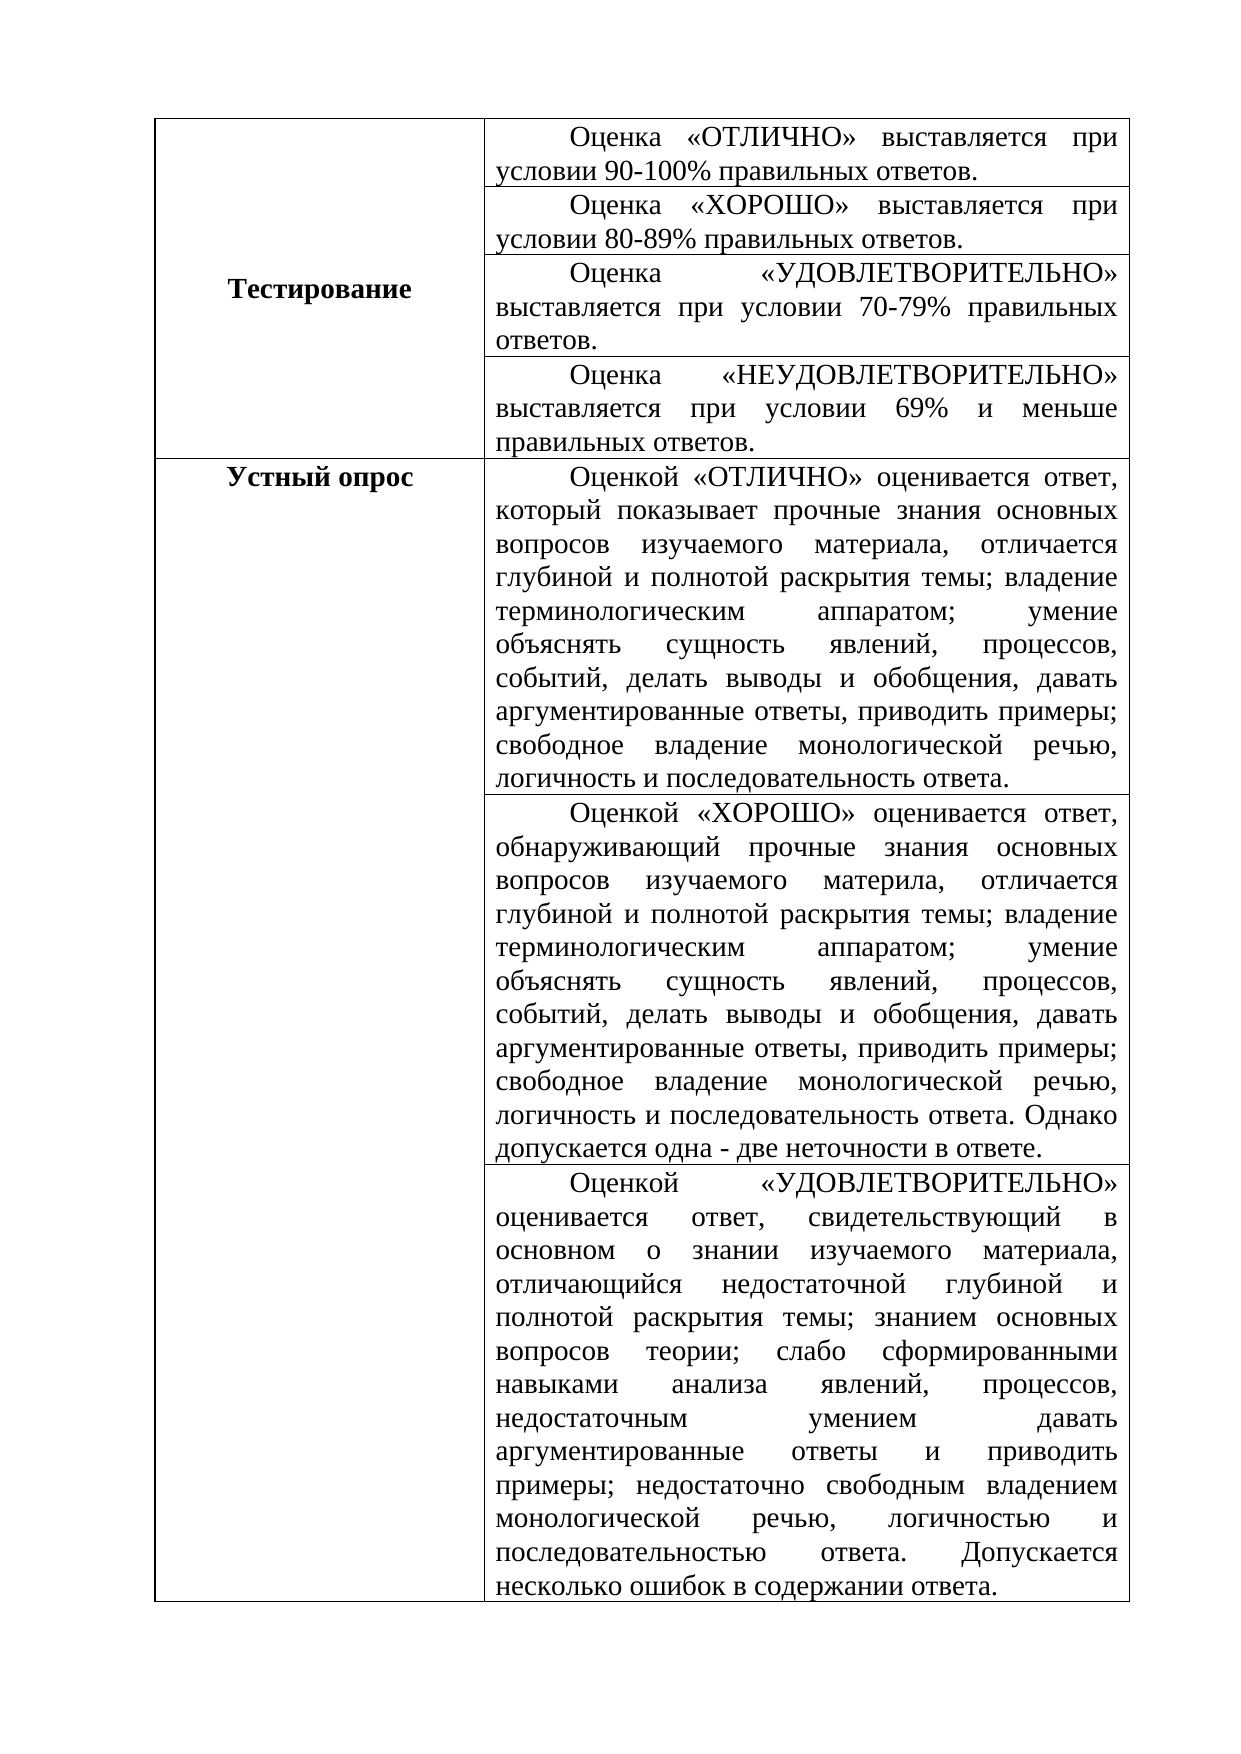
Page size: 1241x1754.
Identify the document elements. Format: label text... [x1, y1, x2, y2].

table_cell Оценка «ОТЛИЧНО» выставляется при условии 90-100% правильных ответов. [485, 119, 1129, 186]
table_cell Оценка «УДОВЛЕТВОРИТЕЛЬНО» выставляется при условии 70-79% правильных ответов. [485, 255, 1129, 356]
table_cell Оценкой «ХОРОШО» оценивается ответ, обнаруживающий прочные знания основных вопросов изучаемого материла, отличается глубиной и полнотой раскрытия темы; владение терминологическим аппаратом; умение объяснять сущность явлений, процессов, событий, делать выводы и обобщения, давать аргументированные ответы, приводить примеры; свободное владение монологической речью, логичность и последовательность ответа. Однако допускается одна - две неточности в ответе. [485, 795, 1129, 1164]
table_cell Оценка «ХОРОШО» выставляется при условии 80-89% правильных ответов. [485, 187, 1129, 254]
table_cell Оценка «НЕУДОВЛЕТВОРИТЕЛЬНО» выставляется при условии 69% и меньше правильных ответов. [485, 357, 1129, 458]
table_cell Устный опрос [156, 459, 484, 1601]
table_cell Тестирование [156, 119, 484, 458]
table_cell Оценкой «ОТЛИЧНО» оценивается ответ, который показывает прочные знания основных вопросов изучаемого материала, отличается глубиной и полнотой раскрытия темы; владение терминологическим аппаратом; умение объяснять сущность явлений, процессов, событий, делать выводы и обобщения, давать аргументированные ответы, приводить примеры; свободное владение монологической речью, логичность и последовательность ответа. [485, 459, 1129, 794]
table_cell Оценкой «УДОВЛЕТВОРИТЕЛЬНО» оценивается ответ, свидетельствующий в основном о знании изучаемого материала, отличающийся недостаточной глубиной и полнотой раскрытия темы; знанием основных вопросов теории; слабо сформированными навыками анализа явлений, процессов, недостаточным умением давать аргументированные ответы и приводить примеры; недостаточно свободным владением монологической речью, логичностью и последовательностью ответа. Допускается несколько ошибок в содержании ответа. [485, 1165, 1129, 1601]
